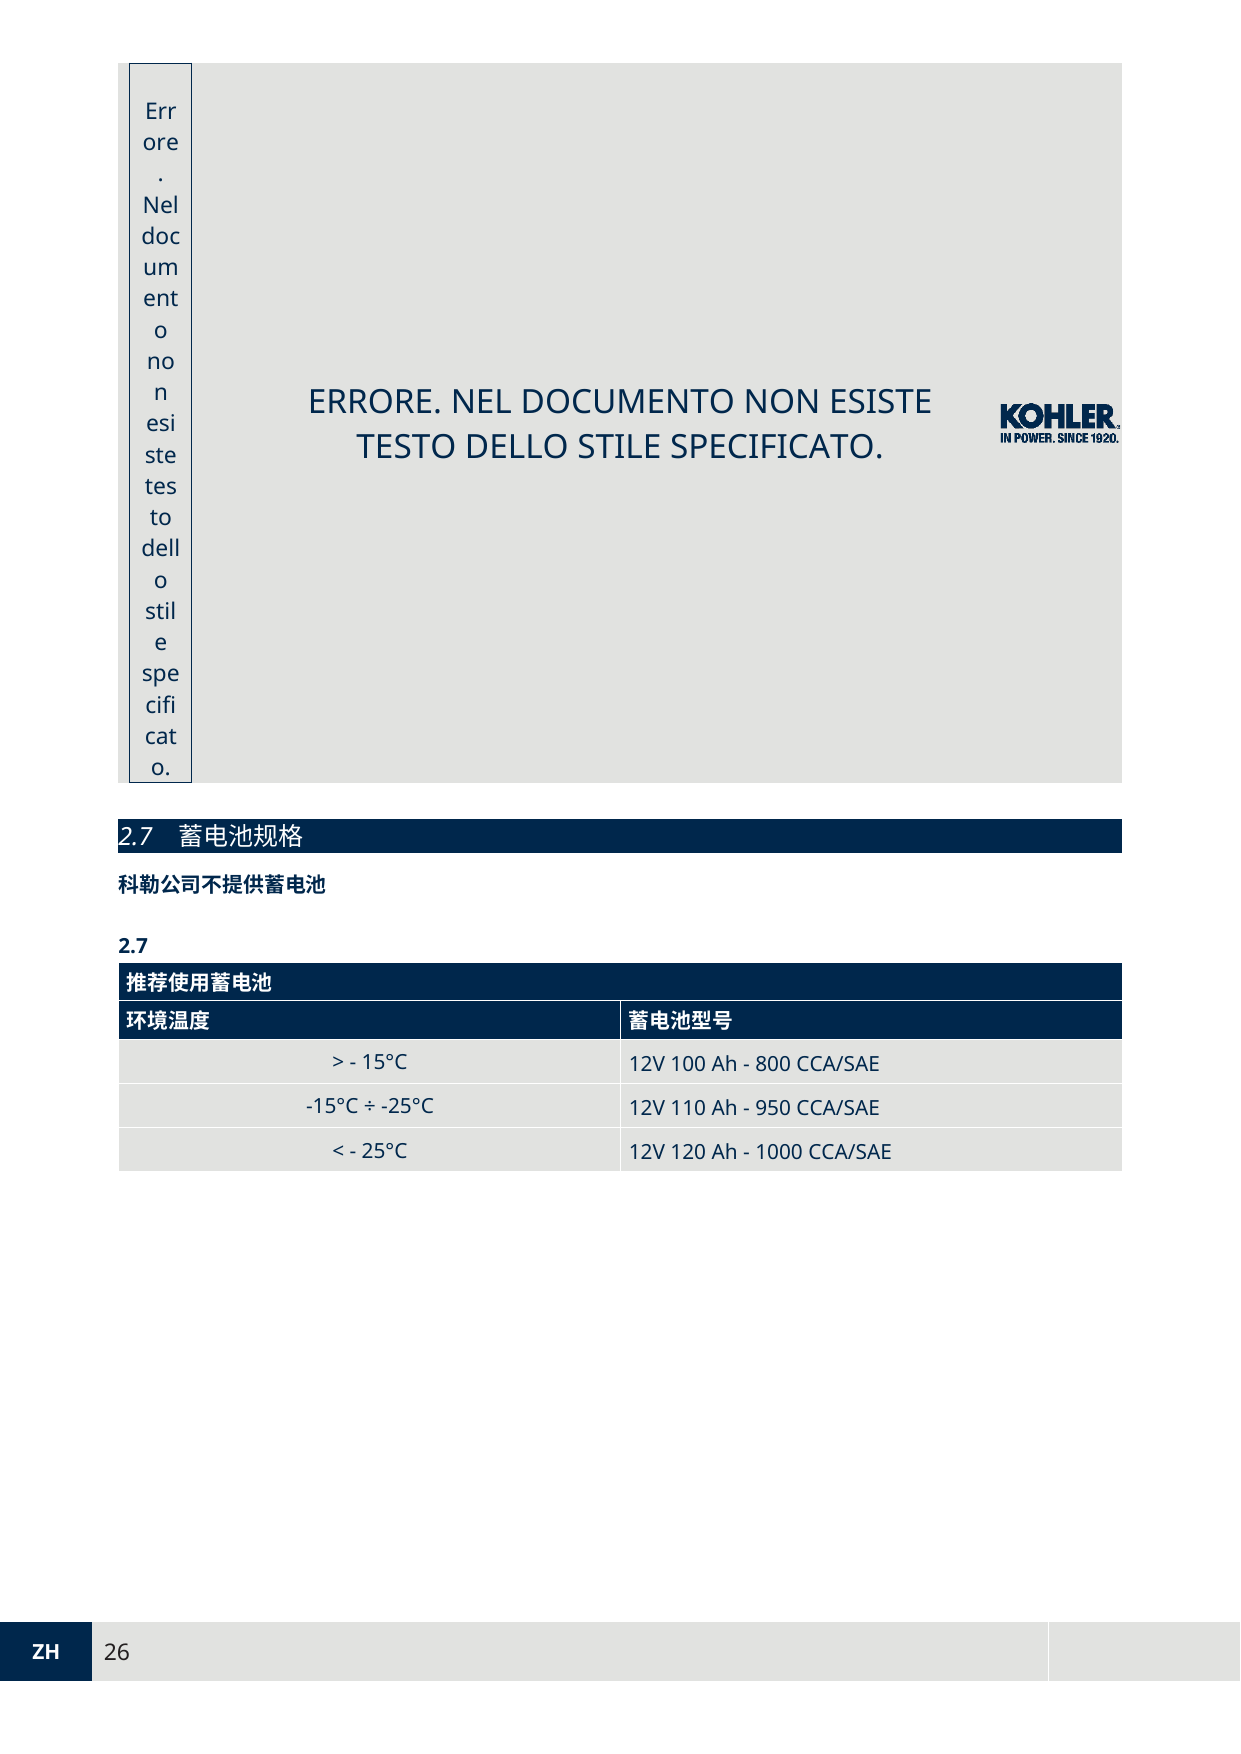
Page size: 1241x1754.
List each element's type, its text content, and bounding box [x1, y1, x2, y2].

table_cell 12V 100 Ah - 800 CCA/SAE [621, 1040, 1122, 1083]
table_cell 环境温度 [119, 1001, 620, 1039]
table_cell < - 25°C [119, 1128, 620, 1171]
table_cell 蓄电池型号 [621, 1001, 1122, 1039]
text 科勒公司不提供蓄电池 [118, 872, 1122, 898]
subtitle 蓄电池规格 [118, 819, 1122, 853]
table_cell 12V 120 Ah - 1000 CCA/SAE [621, 1128, 1122, 1171]
text 2.7 [118, 931, 1122, 959]
table_cell > - 15°C [119, 1040, 620, 1083]
table_cell 12V 110 Ah - 950 CCA/SAE [621, 1084, 1122, 1127]
picture [1000, 403, 1121, 443]
table_cell -15°C ÷ -25°C [119, 1084, 620, 1127]
table_header 推荐使用蓄电池 [119, 963, 1122, 1000]
